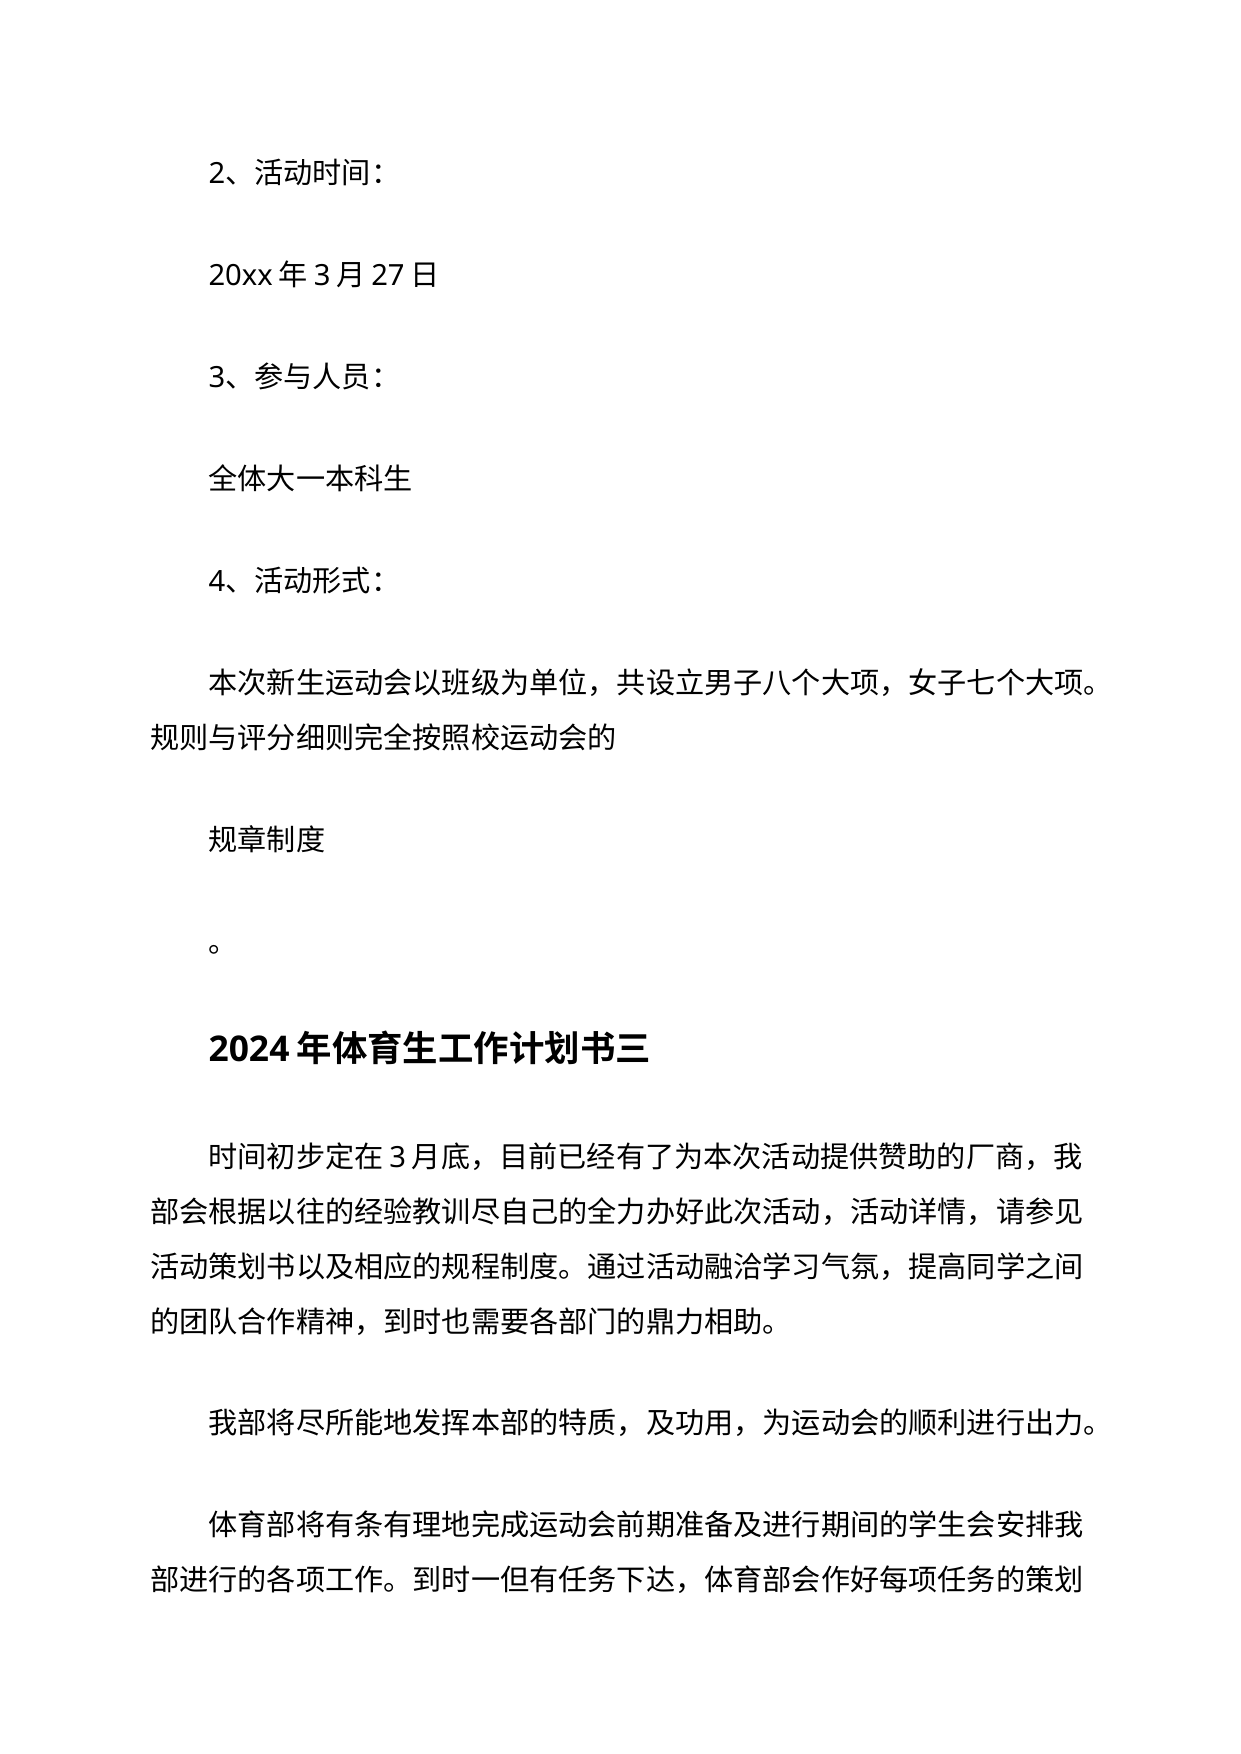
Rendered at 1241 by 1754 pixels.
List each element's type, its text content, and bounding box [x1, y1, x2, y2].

text 时间初步定在3月底，目前已经有了为本次活动提供赞助的厂商，我部会根据以往的经验教训尽自己的全力办好此次活动，活动详情，请参见活动策划书以及相应的规程制度。通过活动融洽学习气氛，提高同学之间的团队合作精神，到时也需要各部门的鼎力相助。 [150, 1133, 1090, 1341]
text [150, 1502, 1090, 1599]
text 4、活动形式： [150, 558, 1090, 600]
text 全体大一本科生 [150, 456, 1090, 498]
text 。 [150, 918, 1090, 960]
text 本次新生运动会以班级为单位，共设立男子八个大项，女子七个大项。规则与评分细则完全按照校运动会的 [150, 660, 1090, 757]
text 我部将尽所能地发挥本部的特质，及功用，为运动会的顺利进行出力。 [150, 1400, 1090, 1442]
text 2、活动时间： [150, 150, 1090, 192]
text 3、参与人员： [150, 354, 1090, 396]
text 20xx年3月27日 [150, 252, 1090, 294]
text 规章制度 [150, 816, 1090, 859]
text 2024年体育生工作计划书三 [150, 1020, 1090, 1071]
